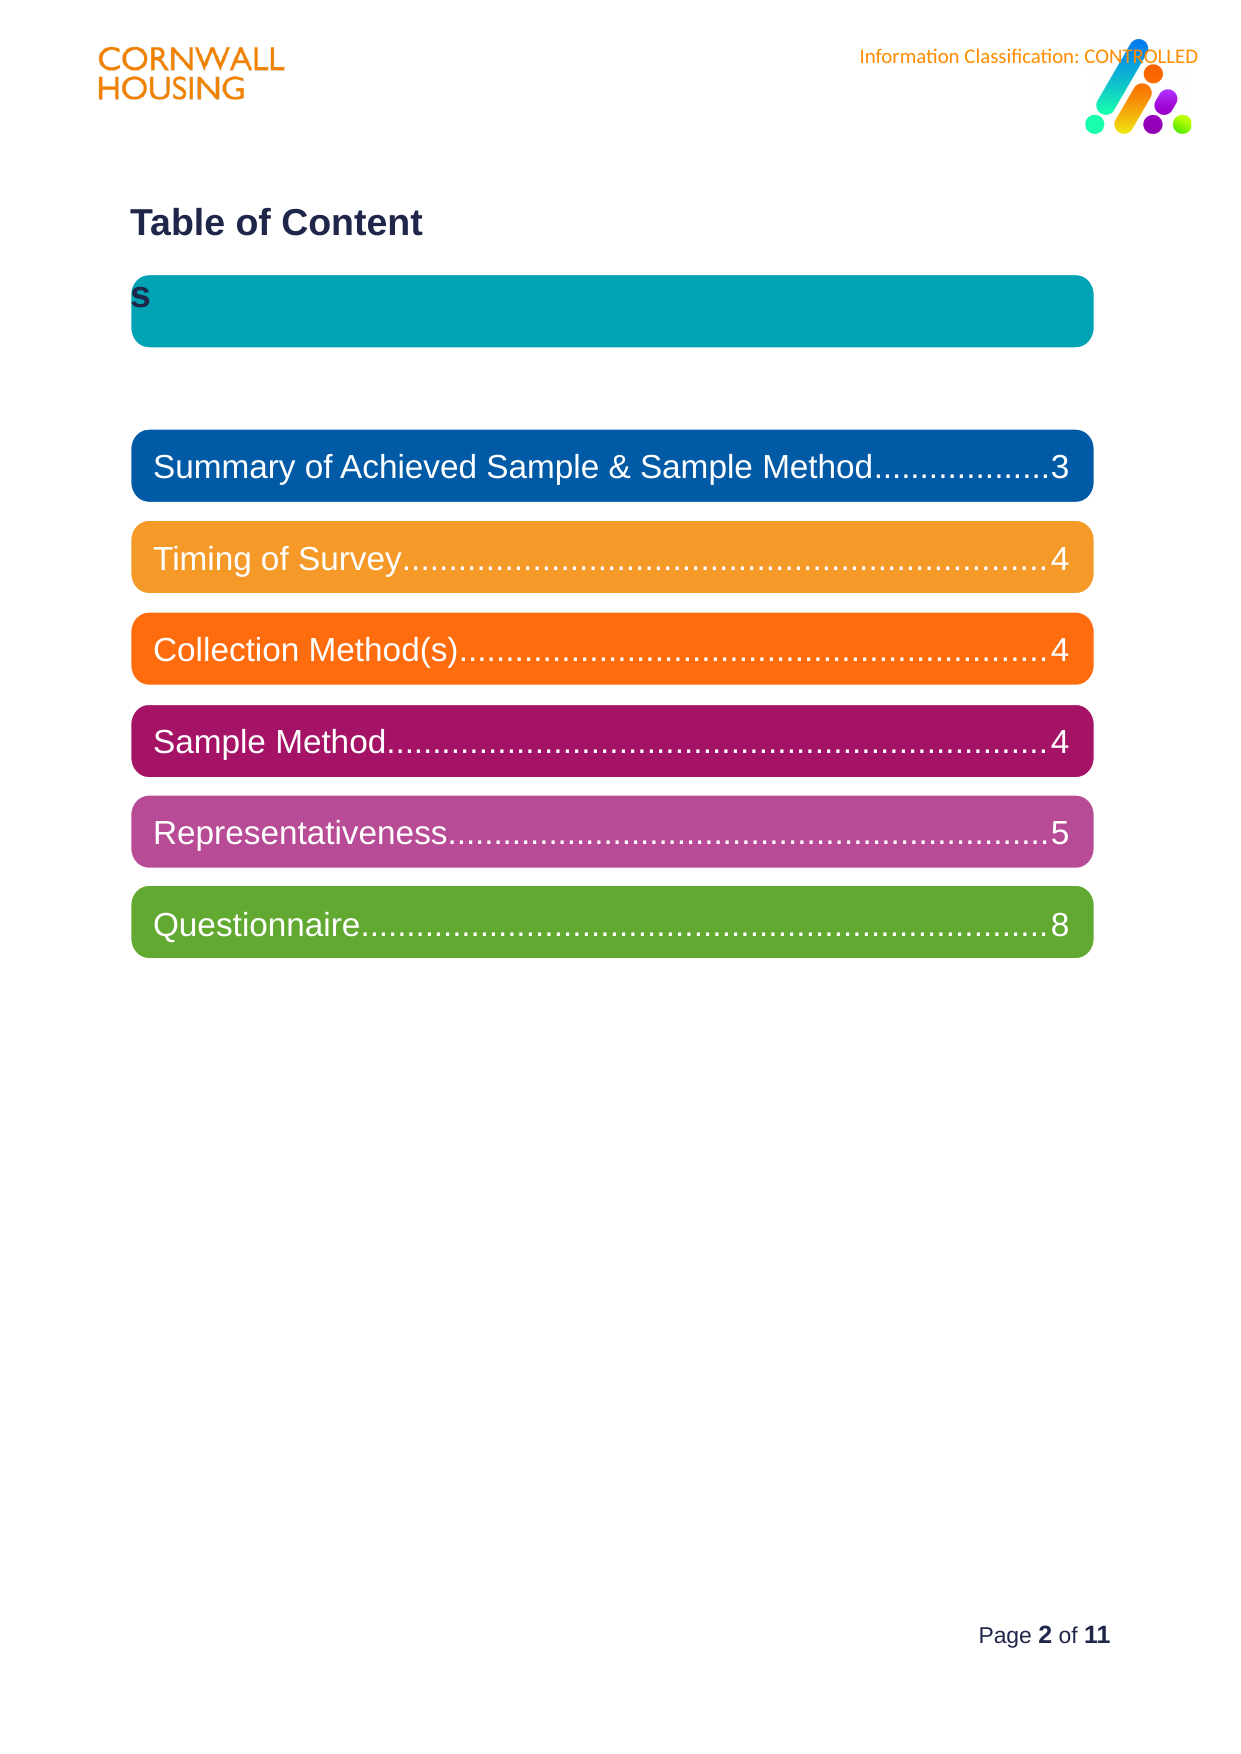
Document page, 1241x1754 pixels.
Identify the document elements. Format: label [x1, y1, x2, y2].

picture [1188, 51, 1192, 62]
picture [1085, 39, 1192, 134]
picture [90, 39, 293, 108]
